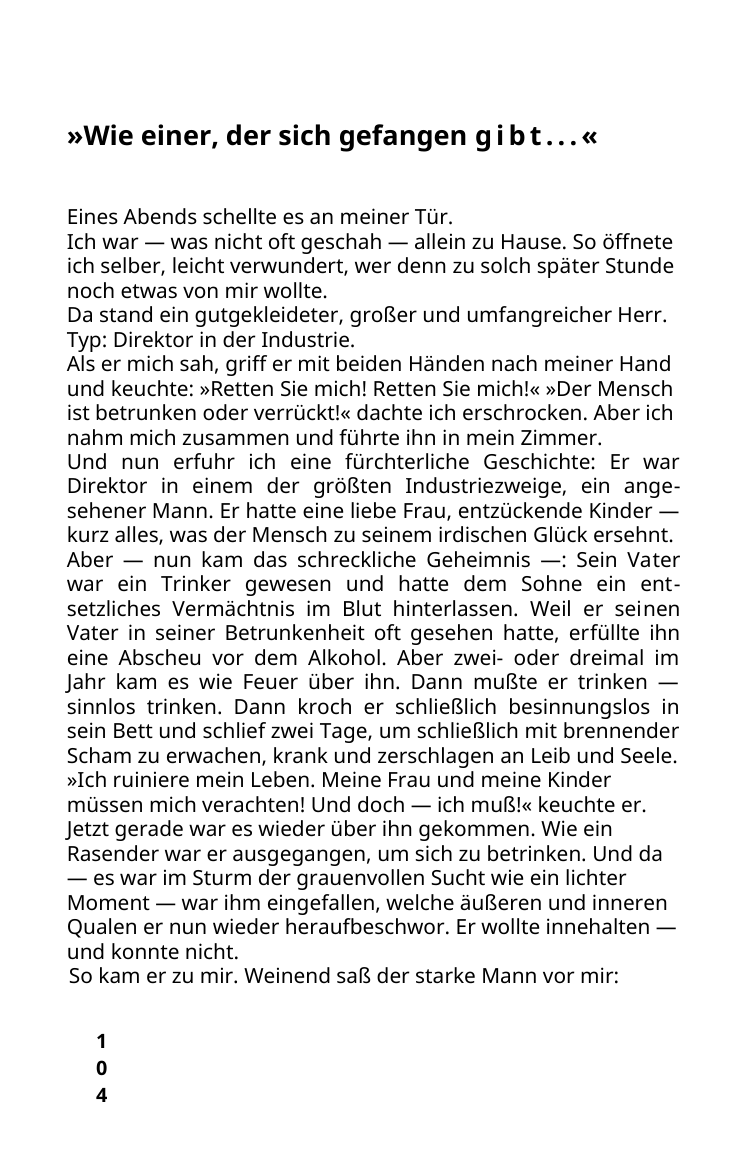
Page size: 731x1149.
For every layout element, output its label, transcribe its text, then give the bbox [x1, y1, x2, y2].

text »Ich ruiniere mein Leben. Meine Frau und meine Kinder müssen mich verachten! Und doch — ich muß!« keuchte er. [67, 768, 680, 817]
text Ich war — was nicht oft geschah — allein zu Hause. So öffnete ich selber, leicht verwundert, wer denn zu solch später Stunde noch etwas von mir wollte. [67, 229, 680, 303]
subtitle »Wie einer, der sich gefangen gibt...« [67, 124, 730, 151]
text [69, 964, 680, 988]
text Jetzt gerade war es wieder über ihn gekommen. Wie ein Rasender war er ausgegangen, um sich zu betrinken. Und da — es war im Sturm der grauenvollen Sucht wie ein lichter Moment — war ihm eingefallen, welche äußeren und inneren Qualen er nun wieder heraufbeschwor. Er wollte innehalten — und konnte nicht. [67, 817, 680, 964]
text Und nun erfuhr ich eine fürchterliche Geschichte: Er war Direktor in einem der größten Industriezweige, ein angesehener Mann. Er hatte eine liebe Frau, entzückende Kinder — kurz alles, was der Mensch zu seinem irdischen Glück ersehnt. [67, 450, 680, 548]
text Als er mich sah, griff er mit beiden Händen nach meiner Hand und keuchte: »Retten Sie mich! Retten Sie mich!« »Der Mensch ist betrunken oder verrückt!« dachte ich erschrocken. Aber ich nahm mich zusammen und führte ihn in mein Zimmer. [67, 352, 680, 450]
text Eines Abends schellte es an meiner Tür. [67, 205, 730, 229]
text Da stand ein gutgekleideter, großer und umfangreicher Herr. Typ: Direktor in der Industrie. [67, 303, 680, 352]
text Aber — nun kam das schreckliche Geheimnis —: Sein Vater war ein Trinker gewesen und hatte dem Sohne ein entsetzliches Vermächtnis im Blut hinterlassen. Weil er seinen Vater in seiner Betrunkenheit oft gesehen hatte, erfüllte ihn eine Abscheu vor dem Alkohol. Aber zwei- oder dreimal im Jahr kam es wie Feuer über ihn. Dann mußte er trinken — sinnlos trinken. Dann kroch er schließlich besinnungslos in sein Bett und schlief zwei Tage, um schließlich mit brennender Scham zu erwachen, krank und zerschlagen an Leib und Seele. [67, 548, 680, 768]
